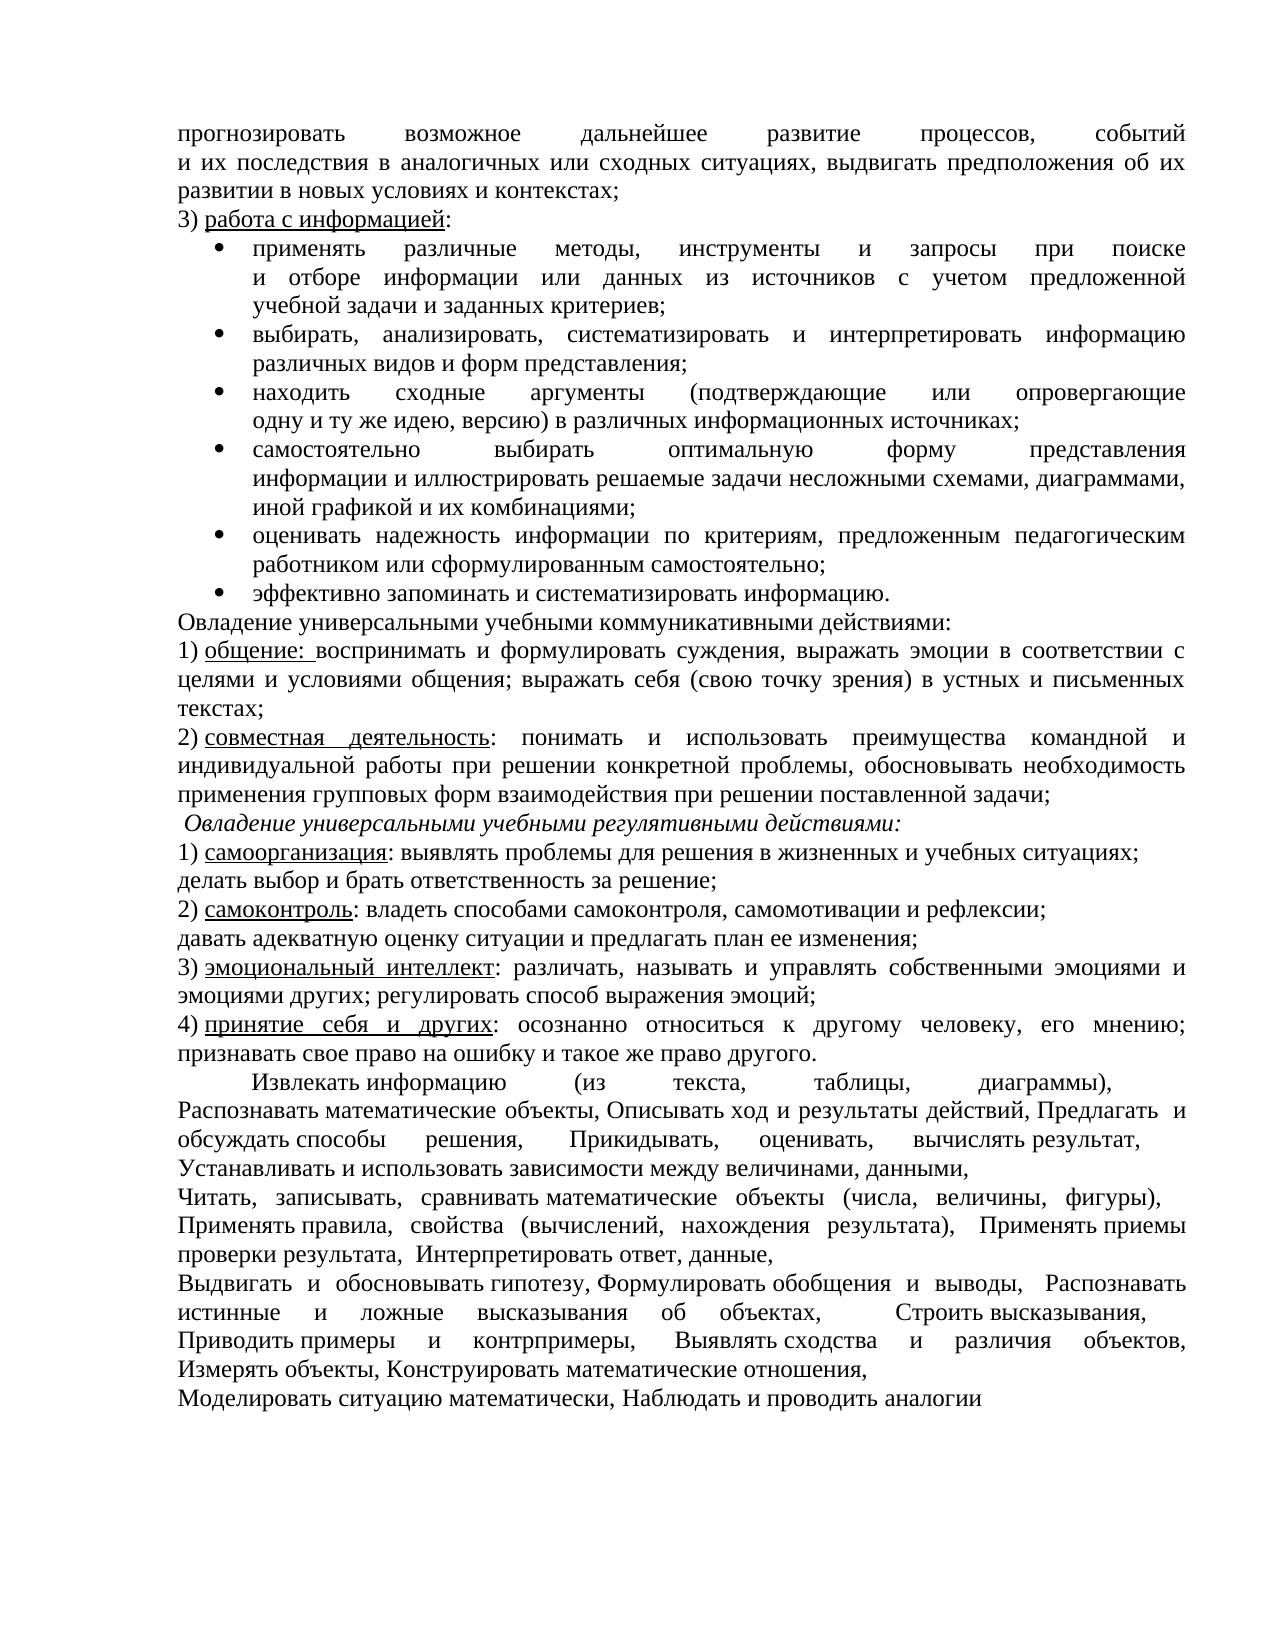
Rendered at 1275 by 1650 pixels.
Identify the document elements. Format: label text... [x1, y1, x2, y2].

text давать адекватную оценку ситуации и предлагать план ее изменения; [177, 923, 1186, 952]
text 3) работа с информацией: [177, 204, 1186, 233]
text 2) совместная деятельность: понимать и использовать преимущества командной и индивидуальной работы при решении конкретной проблемы, обосновывать необходимость применения групповых форм взаимодействия при решении поставленной задачи; [177, 722, 1186, 808]
text 3) эмоциональный интеллект: различать, называть и управлять собственными эмоциями и эмоциями других; регулировать способ выражения эмоций; [177, 952, 1186, 1009]
text 4) принятие себя и других: осознанно относиться к другому человеку, его мнению; признавать свое право на ошибку и такое же право другого. [177, 1009, 1186, 1067]
text Моделировать ситуацию математически, Наблюдать и проводить аналогии [177, 1383, 1186, 1412]
text прогнозировать возможное дальнейшее развитие процессов, событий и их последствия в аналогичных или сходных ситуациях, выдвигать предположения об их развитии в новых условиях и контекстах; [177, 118, 1186, 204]
text Читать, записывать, сравнивать математические объекты (числа, величины, фигуры), Применять правила, свойства (вычислений, нахождения результата), Применять приемы проверки результата, Интерпретировать ответ, данные, [177, 1182, 1186, 1268]
text делать выбор и брать ответственность за решение; [177, 866, 1186, 894]
text Овладение универсальными учебными регулятивными действиями: [177, 808, 1186, 837]
list оценивать надежность информации по критериям, предложенным педагогическим работником или сформулированным самостоятельно; [215, 521, 1186, 578]
list выбирать, анализировать, систематизировать и интерпретировать информацию различных видов и форм представления; [215, 319, 1186, 377]
text 2) самоконтроль: владеть способами самоконтроля, самомотивации и рефлексии; [177, 894, 1186, 923]
list самостоятельно выбирать оптимальную форму представления информации и иллюстрировать решаемые задачи несложными схемами, диаграммами, иной графикой и их комбинациями; [215, 434, 1186, 521]
text Овладение универсальными учебными коммуникативными действиями: [177, 607, 1186, 636]
text Выдвигать и обосновывать гипотезу, Формулировать обобщения и выводы, Распознавать истинные и ложные высказывания об объектах, Строить высказывания, Приводить примеры и контрпримеры, Выявлять сходства и различия объектов, Измерять объекты, Конструировать математические отношения, [177, 1268, 1186, 1383]
text 1) общение: воспринимать и формулировать суждения, выражать эмоции в соответствии с целями и условиями общения; выражать себя (свою точку зрения) в устных и письменных текстах; [177, 636, 1186, 722]
list находить сходные аргументы (подтверждающие или опровергающие одну и ту же идею, версию) в различных информационных источниках; [215, 377, 1186, 434]
list применять различные методы, инструменты и запросы при поиске и отборе информации или данных из источников с учетом предложенной учебной задачи и заданных критериев; [215, 233, 1186, 319]
text Извлекать информацию (из текста, таблицы, диаграммы), Распознавать математические объекты, Описывать ход и результаты действий, Предлагать и обсуждать способы решения, Прикидывать, оценивать, вычислять результат, Устанавливать и использовать зависимости между величинами, данными, [177, 1067, 1186, 1182]
text 1) самоорганизация: выявлять проблемы для решения в жизненных и учебных ситуациях; [177, 837, 1186, 866]
list эффективно запоминать и систематизировать информацию. [215, 578, 1186, 607]
